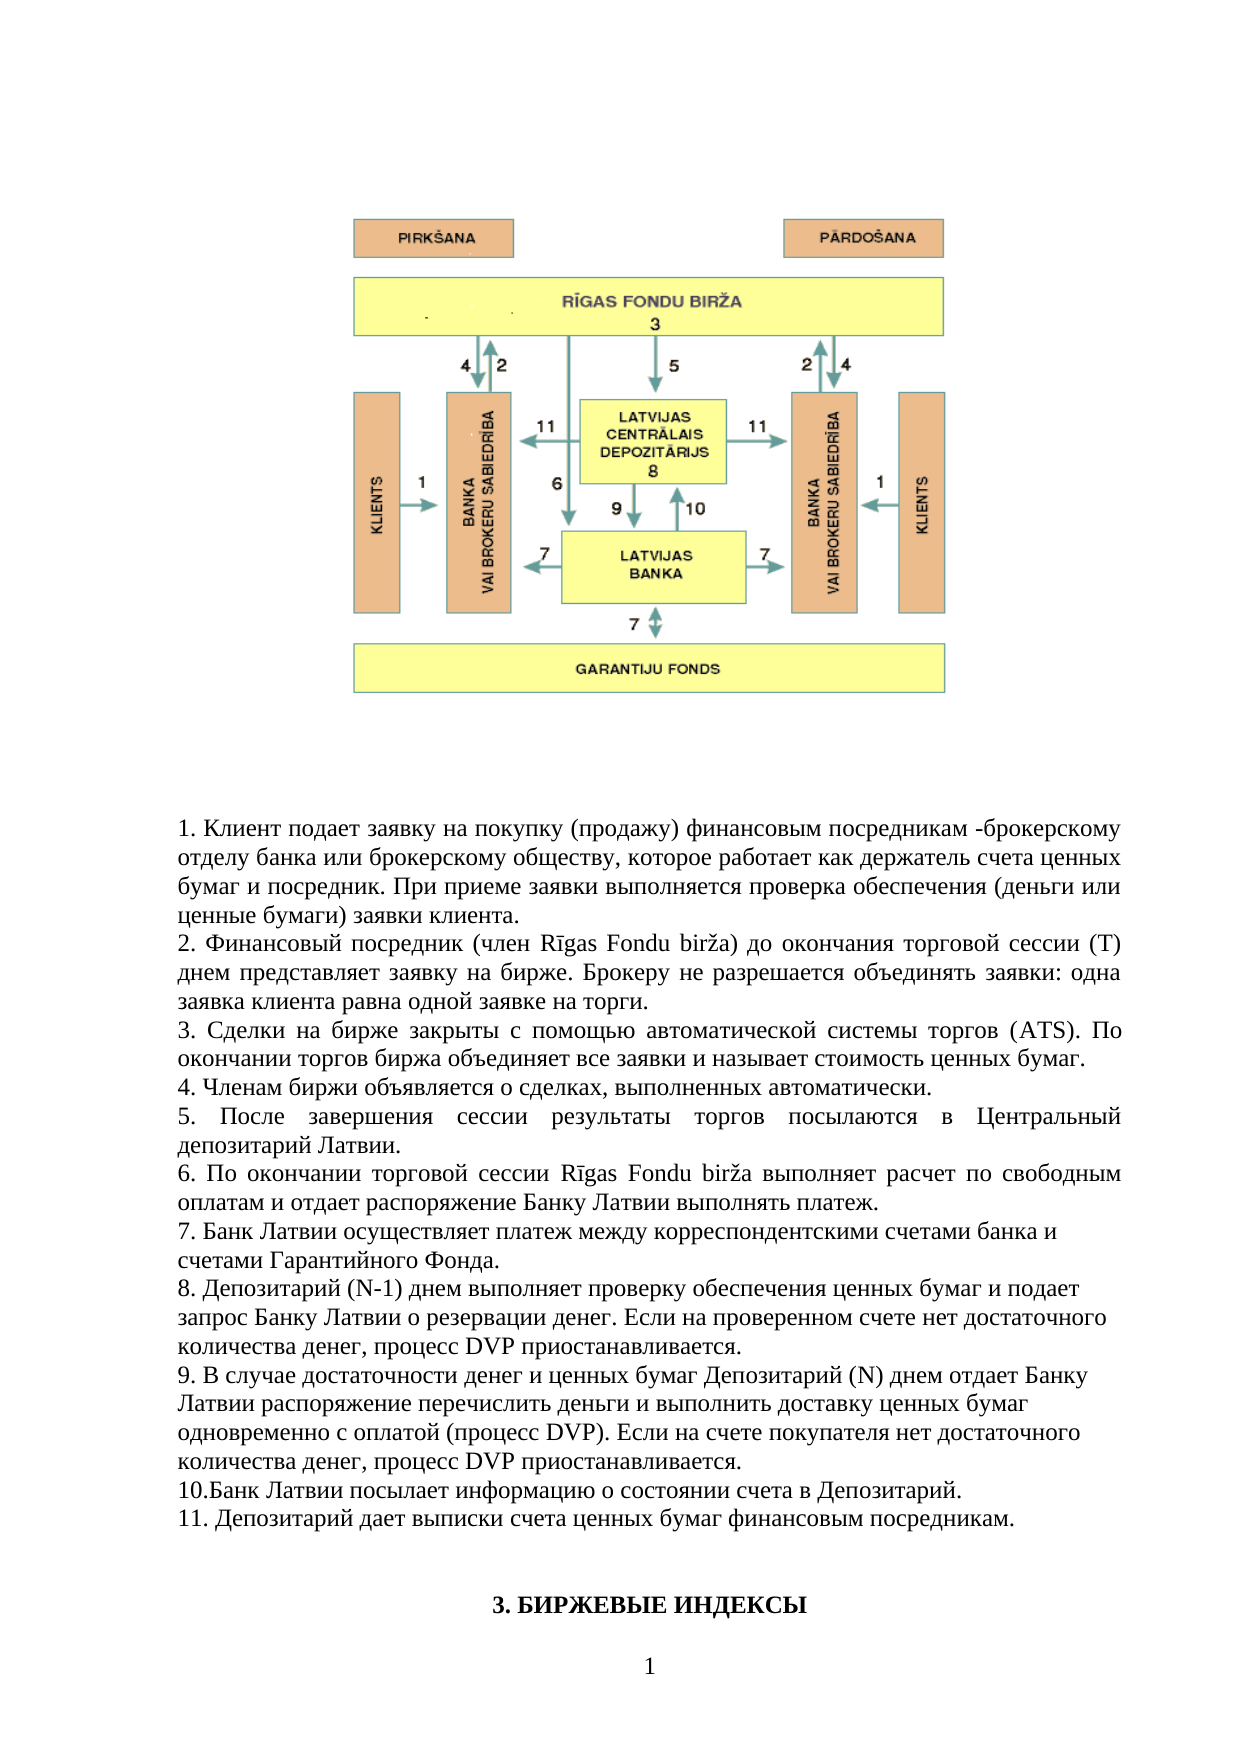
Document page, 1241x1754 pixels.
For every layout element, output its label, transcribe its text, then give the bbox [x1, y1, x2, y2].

text 9. В случае достаточности денег и ценных бумаг Депозитарий (N) днем отдает Банку Латвии распоряжение перечислить деньги и выполнить доставку ценных бумаг одновременно с оплатой (процесс DVP). Если на счете покупателя нет достаточного количества денег, процесс DVP приостанавливается. [177, 1360, 1122, 1475]
text 5. После завершения сессии результаты торгов посылаются в Центральный депозитарий Латвии. [177, 1101, 1122, 1158]
picture [347, 213, 952, 699]
text 11. Депозитарий дает выписки счета ценных бумаг финансовым посредникам. [177, 1503, 1122, 1532]
text 2. Финансовый посредник (член Rīgas Fondu birža) до окончания торговой сессии (Т) днем представляет заявку на бирже. Брокеру не разрешается объединять заявки: одна заявка клиента равна одной заявке на торги. [177, 928, 1122, 1015]
text 10.Банк Латвии посылает информацию о состоянии счета в Депозитарий. [177, 1475, 1122, 1503]
text 3. Сделки на бирже закрыты с помощью автоматической системы торгов (ATS). По окончании торгов биржа объединяет все заявки и называет стоимость ценных бумаг. [177, 1015, 1122, 1072]
text 8. Депозитарий (N-1) днем выполняет проверку обеспечения ценных бумаг и подает запрос Банку Латвии о резервации денег. Если на проверенном счете нет достаточного количества денег, процесс DVP приостанавливается. [177, 1273, 1122, 1360]
text 3. БИРЖЕВЫЕ ИНДЕКСЫ [177, 1590, 1122, 1618]
text 1. Клиент подает заявку на покупку (продажу) финансовым посредникам -брокерскому отделу банка или брокерскому обществу, которое работает как держатель счета ценных бумаг и посредник. При приеме заявки выполняется проверка обеспечения (деньги или ценные бумаги) заявки клиента. [177, 813, 1122, 928]
text 6. По окончании торговой сессии Rīgas Fondu birža выполняет расчет по свободным оплатам и отдает распоряжение Банку Латвии выполнять платеж. [177, 1158, 1122, 1216]
text 4. Членам биржи объявляется о сделках, выполненных автоматически. [177, 1072, 1122, 1101]
text 7. Банк Латвии осуществляет платеж между корреспондентскими счетами банка и счетами Гарантийного Фонда. [177, 1216, 1122, 1273]
